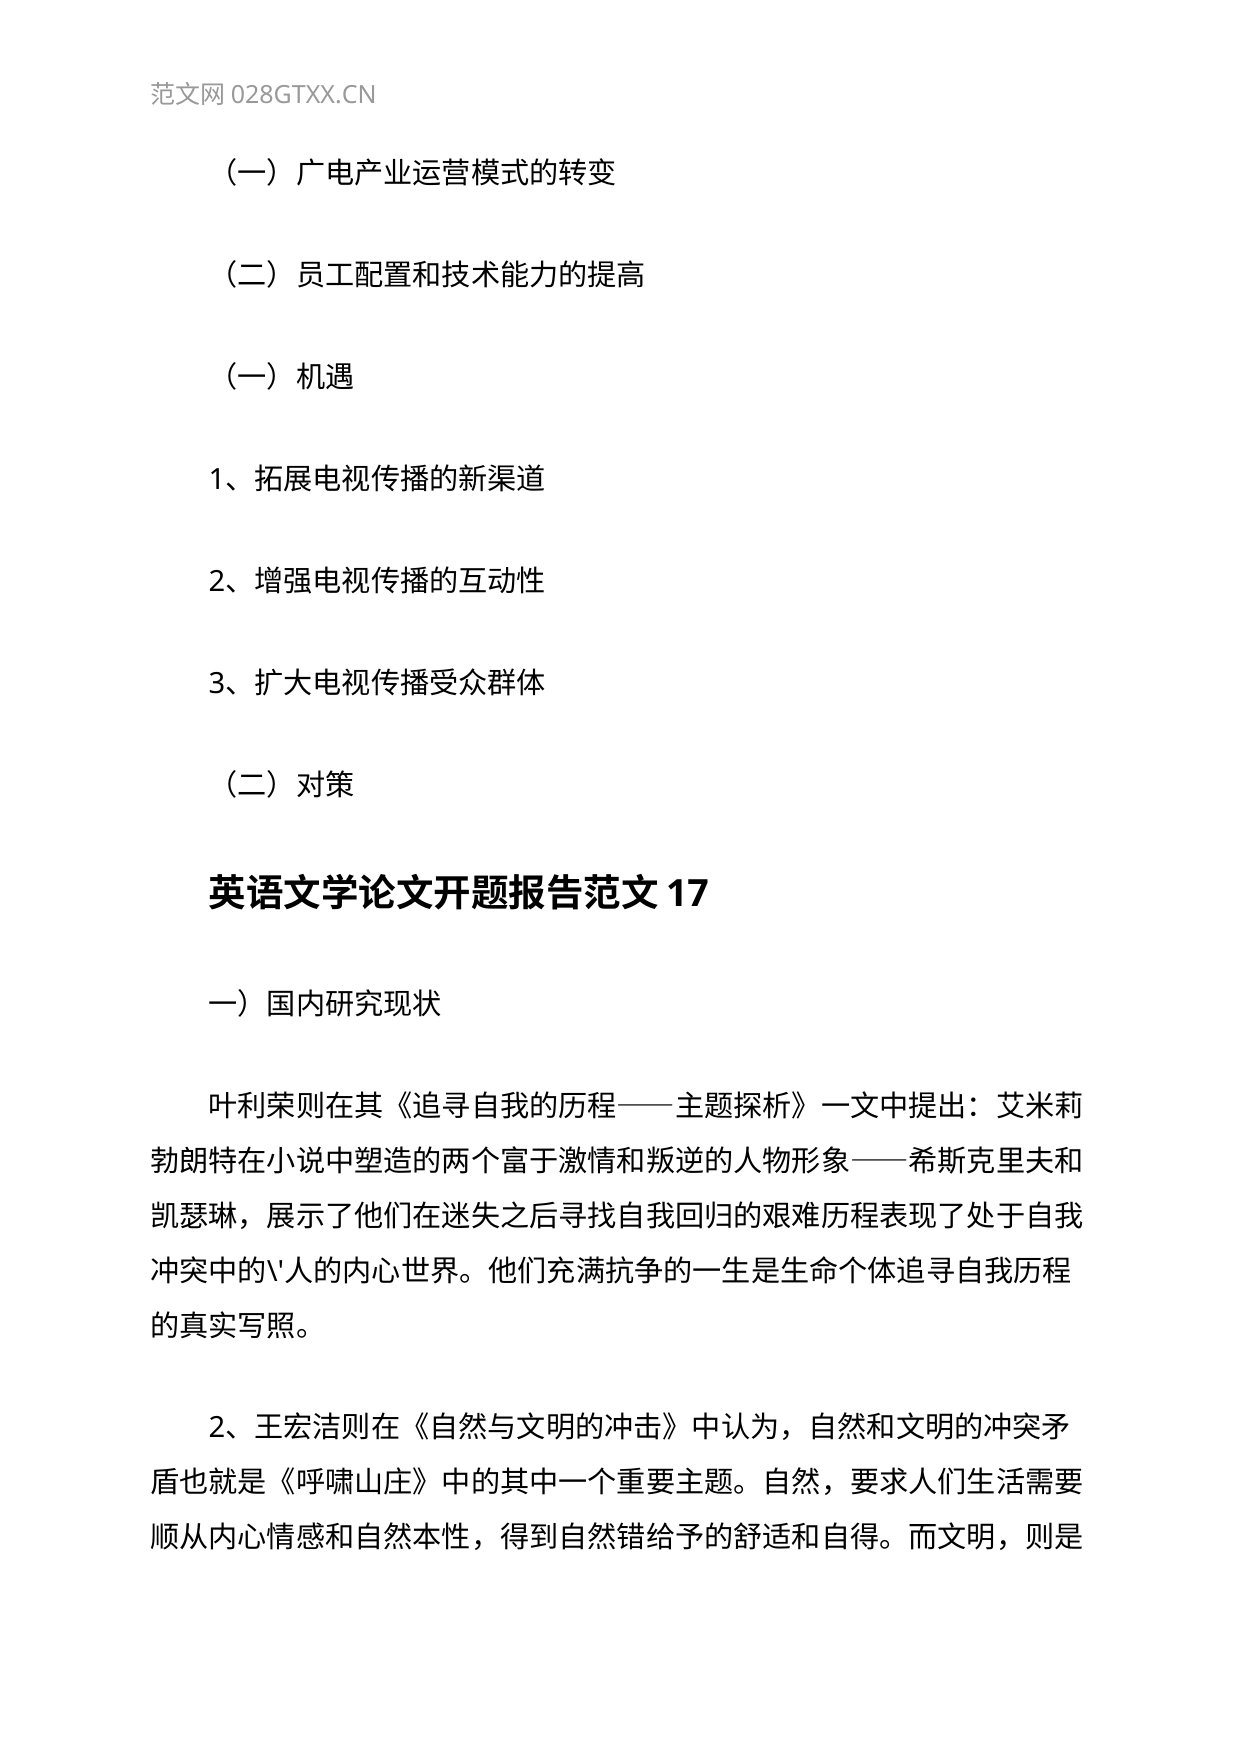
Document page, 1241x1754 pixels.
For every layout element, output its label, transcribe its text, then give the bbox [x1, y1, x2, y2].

text 一）国内研究现状 [150, 981, 1090, 1023]
text 2、增强电视传播的互动性 [150, 557, 1090, 600]
text （二）对策 [150, 761, 1090, 803]
text 1、拓展电视传播的新渠道 [150, 455, 1090, 498]
text 3、扩大电视传播受众群体 [150, 659, 1090, 702]
text 英语文学论文开题报告范文17 [150, 863, 1090, 917]
text （二）员工配置和技术能力的提高 [150, 252, 1090, 294]
text （一）机遇 [150, 353, 1090, 396]
text 叶利荣则在其《追寻自我的历程——主题探析》一文中提出：艾米莉勃朗特在小说中塑造的两个富于激情和叛逆的人物形象——希斯克里夫和凯瑟琳，展示了他们在迷失之后寻找自我回归的艰难历程表现了处于自我冲突中的\'人的内心世界。他们充满抗争的一生是生命个体追寻自我历程的真实写照。 [150, 1082, 1090, 1344]
text （一）广电产业运营模式的转变 [150, 150, 1090, 192]
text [150, 1404, 1090, 1556]
